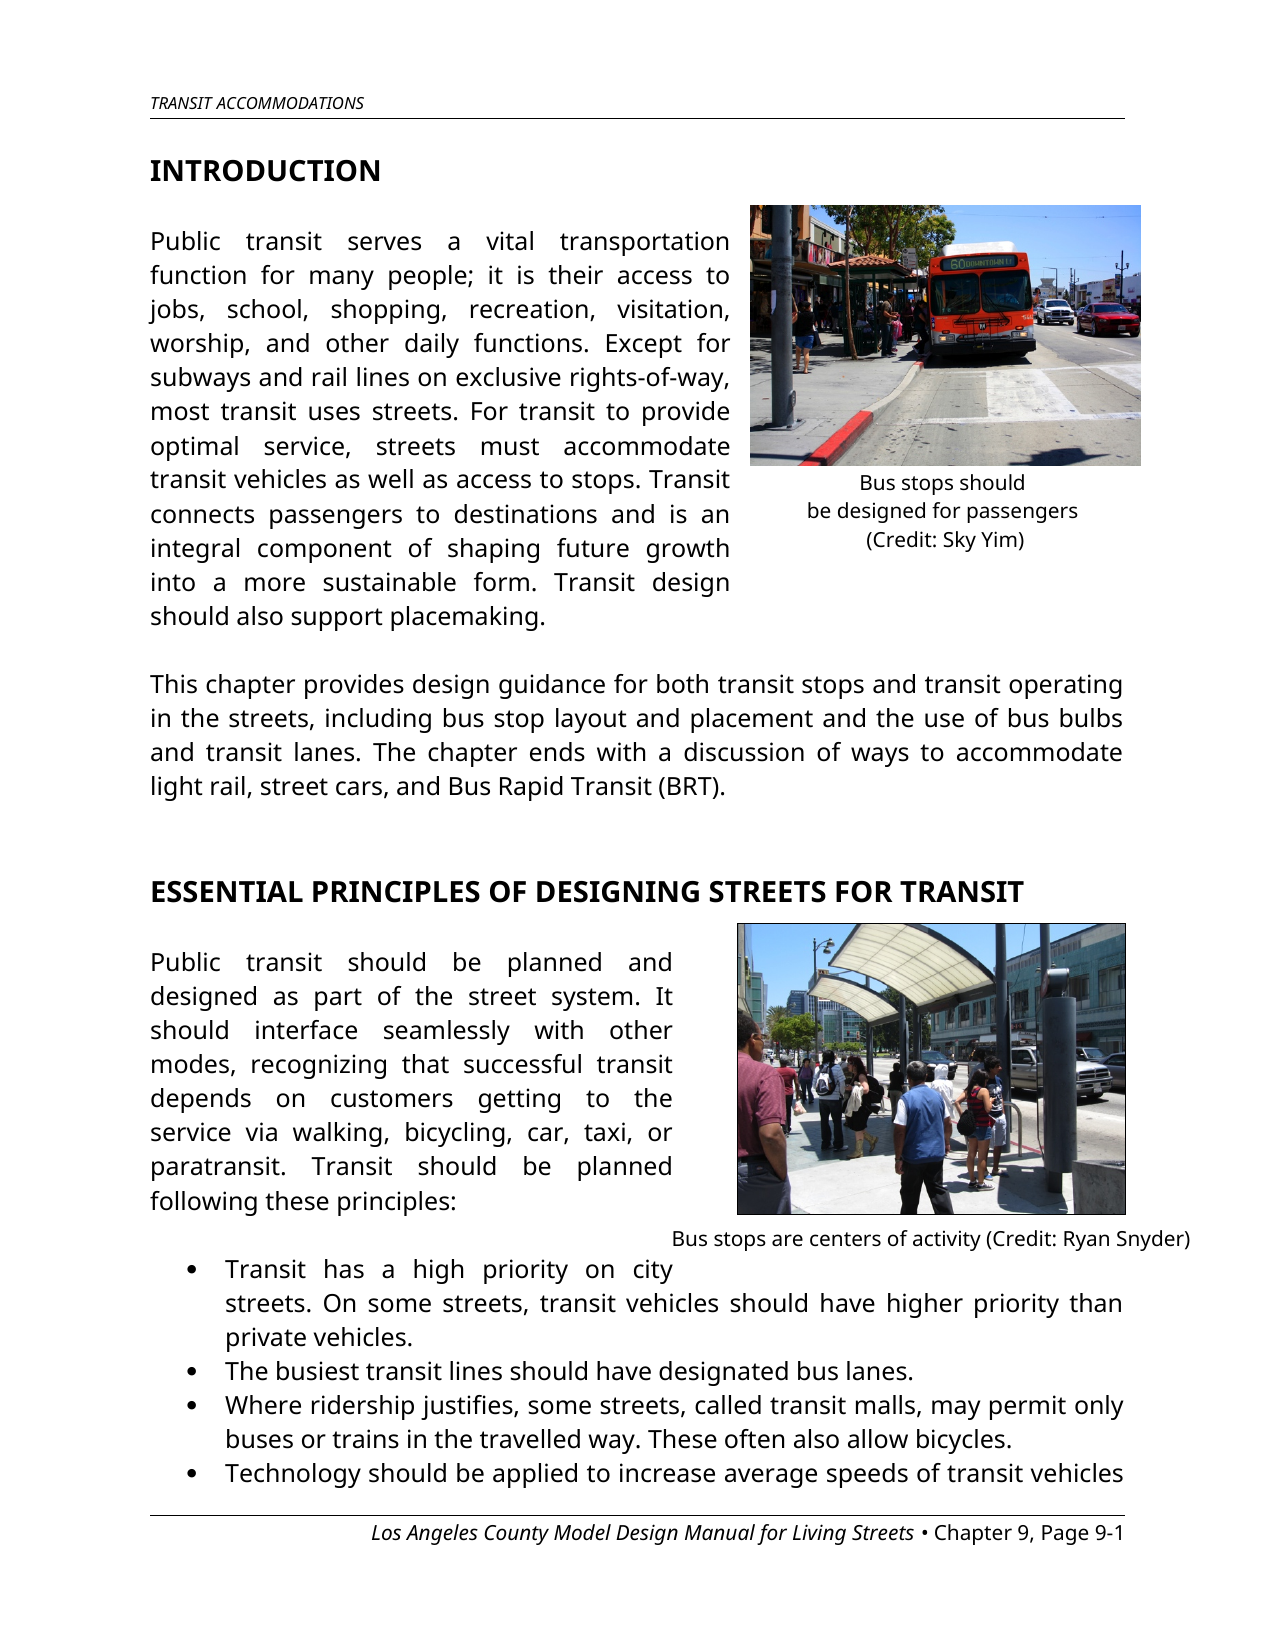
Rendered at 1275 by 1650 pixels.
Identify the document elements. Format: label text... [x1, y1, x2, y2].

text This chapter provides design guidance for both transit stops and transit operating in the streets, including bus stop layout and placement and the use of bus bulbs and transit lanes. The chapter ends with a discussion of ways to accommodate light rail, street cars, and Bus Rapid Transit (BRT). [150, 667, 1125, 803]
list Where ridership justifies, some streets, called transit malls, may permit only buses or trains in the travelled way. These often also allow bicycles. [187, 1387, 1125, 1456]
subtitle ESSENTIAL PRINCIPLES OF DESIGNING STREETS FOR TRANSIT [150, 871, 1125, 911]
subtitle INTRODUCTION [150, 150, 1125, 190]
list Transit has a high priority on city streets. On some streets, transit vehicles should have higher priority than private vehicles. [187, 1251, 1125, 1353]
picture [750, 205, 1141, 466]
text Public transit serves a vital transportation function for many people; it is their access to jobs, school, shopping, recreation, visitation, worship, and other daily functions. Except for subways and rail lines on exclusive rights-of-way, most transit uses streets. For transit to provide optimal service, streets must accommodate transit vehicles as well as access to stops. Transit connects passengers to destinations and is an integral component of shaping future growth into a more sustainable form. Transit design should also support placemaking. [150, 224, 1125, 632]
picture [738, 924, 1125, 945]
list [187, 1456, 1125, 1490]
text Public transit should be planned and designed as part of the street system. It should interface seamlessly with other modes, recognizing that successful transit depends on customers getting to the service via walking, bicycling, car, taxi, or paratransit. Transit should be planned following these principles: [150, 945, 1125, 1217]
list The busiest transit lines should have designated bus lanes. [187, 1353, 1125, 1387]
